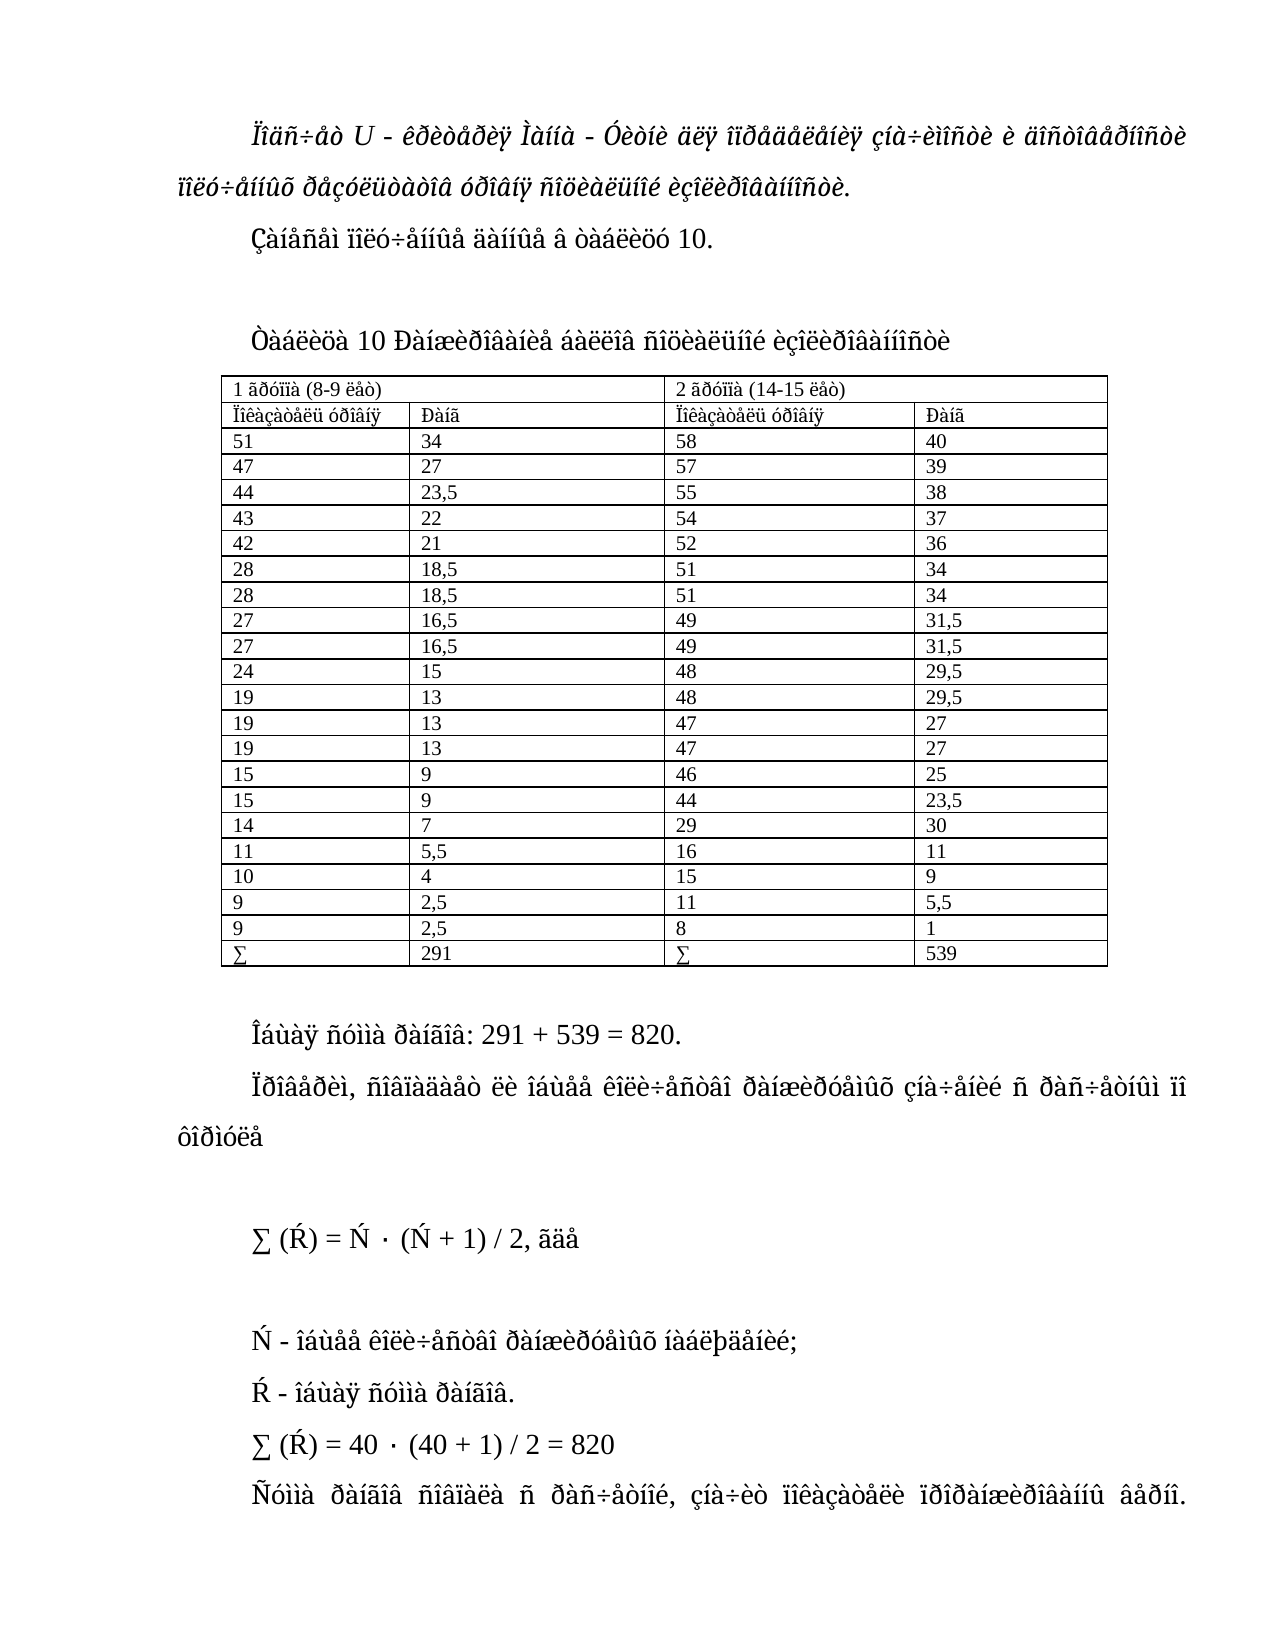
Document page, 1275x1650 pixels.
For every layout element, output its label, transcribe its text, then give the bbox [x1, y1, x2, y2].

table_cell 58 [665, 429, 914, 453]
table_cell 39 [915, 455, 1107, 478]
table_cell 1 [915, 916, 1107, 940]
table_cell 57 [665, 455, 914, 478]
table_cell Ðàíã [410, 403, 664, 427]
table_header 1 ãðóïïà (8-9 ëåò) [222, 377, 664, 402]
text Ŕ - îáùàÿ ñóììà ðàíãîâ. [177, 1375, 1186, 1410]
text ∑ (Ŕ) = 40 ٠ (40 + 1) / 2 = 820 [177, 1427, 1186, 1461]
table_cell 47 [665, 711, 914, 735]
table_cell 44 [665, 788, 914, 812]
table_cell 14 [222, 813, 409, 837]
table_cell 13 [410, 711, 664, 735]
table_cell 18,5 [410, 557, 664, 581]
table_cell 49 [665, 608, 914, 632]
table_cell 40 [915, 429, 1107, 453]
text Ïîäñ÷åò U - êðèòåðèÿ Ìàííà - Óèòíè äëÿ îïðåäåëåíèÿ çíà÷èìîñòè è äîñòîâåðíîñòè ïîëó÷åííûõ ðåçóëüòàòîâ óðîâíÿ ñîöèàëüíîé èçîëèðîâàííîñòè. [177, 118, 1186, 204]
table_cell 37 [915, 506, 1107, 530]
table_cell 27 [915, 736, 1107, 760]
table_cell Ïîêàçàòåëü óðîâíÿ [222, 403, 409, 427]
table_cell 19 [222, 685, 409, 709]
table_cell 31,5 [915, 634, 1107, 658]
table_cell 5,5 [915, 890, 1107, 914]
table_cell 30 [915, 813, 1107, 837]
table_cell 52 [665, 531, 914, 555]
table_cell 10 [222, 865, 409, 888]
table_cell 11 [665, 890, 914, 914]
table_cell 47 [222, 455, 409, 478]
table_cell 47 [665, 736, 914, 760]
table_cell 2,5 [410, 916, 664, 940]
table_cell 43 [222, 506, 409, 530]
table_cell 22 [410, 506, 664, 530]
table_cell 54 [665, 506, 914, 530]
table_header 2 ãðóïïà (14-15 ëåò) [665, 377, 1107, 402]
table_cell Ïîêàçàòåëü óðîâíÿ [665, 403, 914, 427]
table_cell 13 [410, 685, 664, 709]
table_cell 51 [665, 583, 914, 607]
table_cell 9 [222, 890, 409, 914]
table_cell 29 [665, 813, 914, 837]
table_cell 46 [665, 762, 914, 786]
table_cell 27 [222, 634, 409, 658]
table_cell 29,5 [915, 685, 1107, 709]
table_cell ∑ [222, 941, 409, 965]
table_cell 15 [410, 660, 664, 683]
table_cell 21 [410, 531, 664, 555]
table_cell 36 [915, 531, 1107, 555]
table_cell 44 [222, 480, 409, 504]
table_cell 5,5 [410, 839, 664, 863]
text Çàíåñåì ïîëó÷åííûå äàííûå â òàáëèöó 10. [177, 221, 1186, 256]
table_cell 539 [915, 941, 1107, 965]
table_cell 15 [665, 865, 914, 888]
table_cell 2,5 [410, 890, 664, 914]
table_cell 34 [915, 583, 1107, 607]
table_cell 27 [915, 711, 1107, 735]
table_cell 8 [665, 916, 914, 940]
table_cell 31,5 [915, 608, 1107, 632]
table_cell 51 [222, 429, 409, 453]
table_cell 9 [915, 865, 1107, 888]
table_cell 9 [410, 762, 664, 786]
table_cell 7 [410, 813, 664, 837]
table_cell 19 [222, 736, 409, 760]
table_cell 23,5 [410, 480, 664, 504]
table_cell 19 [222, 711, 409, 735]
table_cell 15 [222, 788, 409, 812]
table_cell 4 [410, 865, 664, 888]
table_cell 16,5 [410, 608, 664, 632]
table_cell 291 [410, 941, 664, 965]
table_cell 9 [410, 788, 664, 812]
table_cell 27 [222, 608, 409, 632]
table_cell 18,5 [410, 583, 664, 607]
text Ïðîâåðèì, ñîâïàäàåò ëè îáùåå êîëè÷åñòâî ðàíæèðóåìûõ çíà÷åíèé ñ ðàñ÷åòíûì ïî ôîðìóëå [177, 1069, 1186, 1154]
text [177, 1477, 1186, 1512]
table_cell 11 [222, 839, 409, 863]
table_cell Ðàíã [915, 403, 1107, 427]
table_cell 16 [665, 839, 914, 863]
table_cell 29,5 [915, 660, 1107, 683]
table_cell 13 [410, 736, 664, 760]
table_cell 34 [915, 557, 1107, 581]
table_cell 28 [222, 557, 409, 581]
table_cell 55 [665, 480, 914, 504]
text ∑ (Ŕ) = Ń ٠ (Ń + 1) / 2, ãäå [177, 1221, 1186, 1256]
table_cell 16,5 [410, 634, 664, 658]
table_cell 24 [222, 660, 409, 683]
table_cell 42 [222, 531, 409, 555]
table_cell 49 [665, 634, 914, 658]
table_cell 15 [222, 762, 409, 786]
table_cell 9 [222, 916, 409, 940]
table_cell 23,5 [915, 788, 1107, 812]
text Ń - îáùåå êîëè÷åñòâî ðàíæèðóåìûõ íàáëþäåíèé; [177, 1323, 1186, 1358]
table_cell 48 [665, 660, 914, 683]
table_cell 48 [665, 685, 914, 709]
table_cell ∑ [665, 941, 914, 965]
table_cell 28 [222, 583, 409, 607]
table_cell 11 [915, 839, 1107, 863]
text Òàáëèöà 10 Ðàíæèðîâàíèå áàëëîâ ñîöèàëüíîé èçîëèðîâàííîñòè [177, 323, 1186, 358]
table_cell 51 [665, 557, 914, 581]
table_cell 27 [410, 455, 664, 478]
table_cell 34 [410, 429, 664, 453]
table_cell 38 [915, 480, 1107, 504]
text Îáùàÿ ñóììà ðàíãîâ: 291 + 539 = 820. [177, 1017, 1186, 1052]
table_cell 25 [915, 762, 1107, 786]
